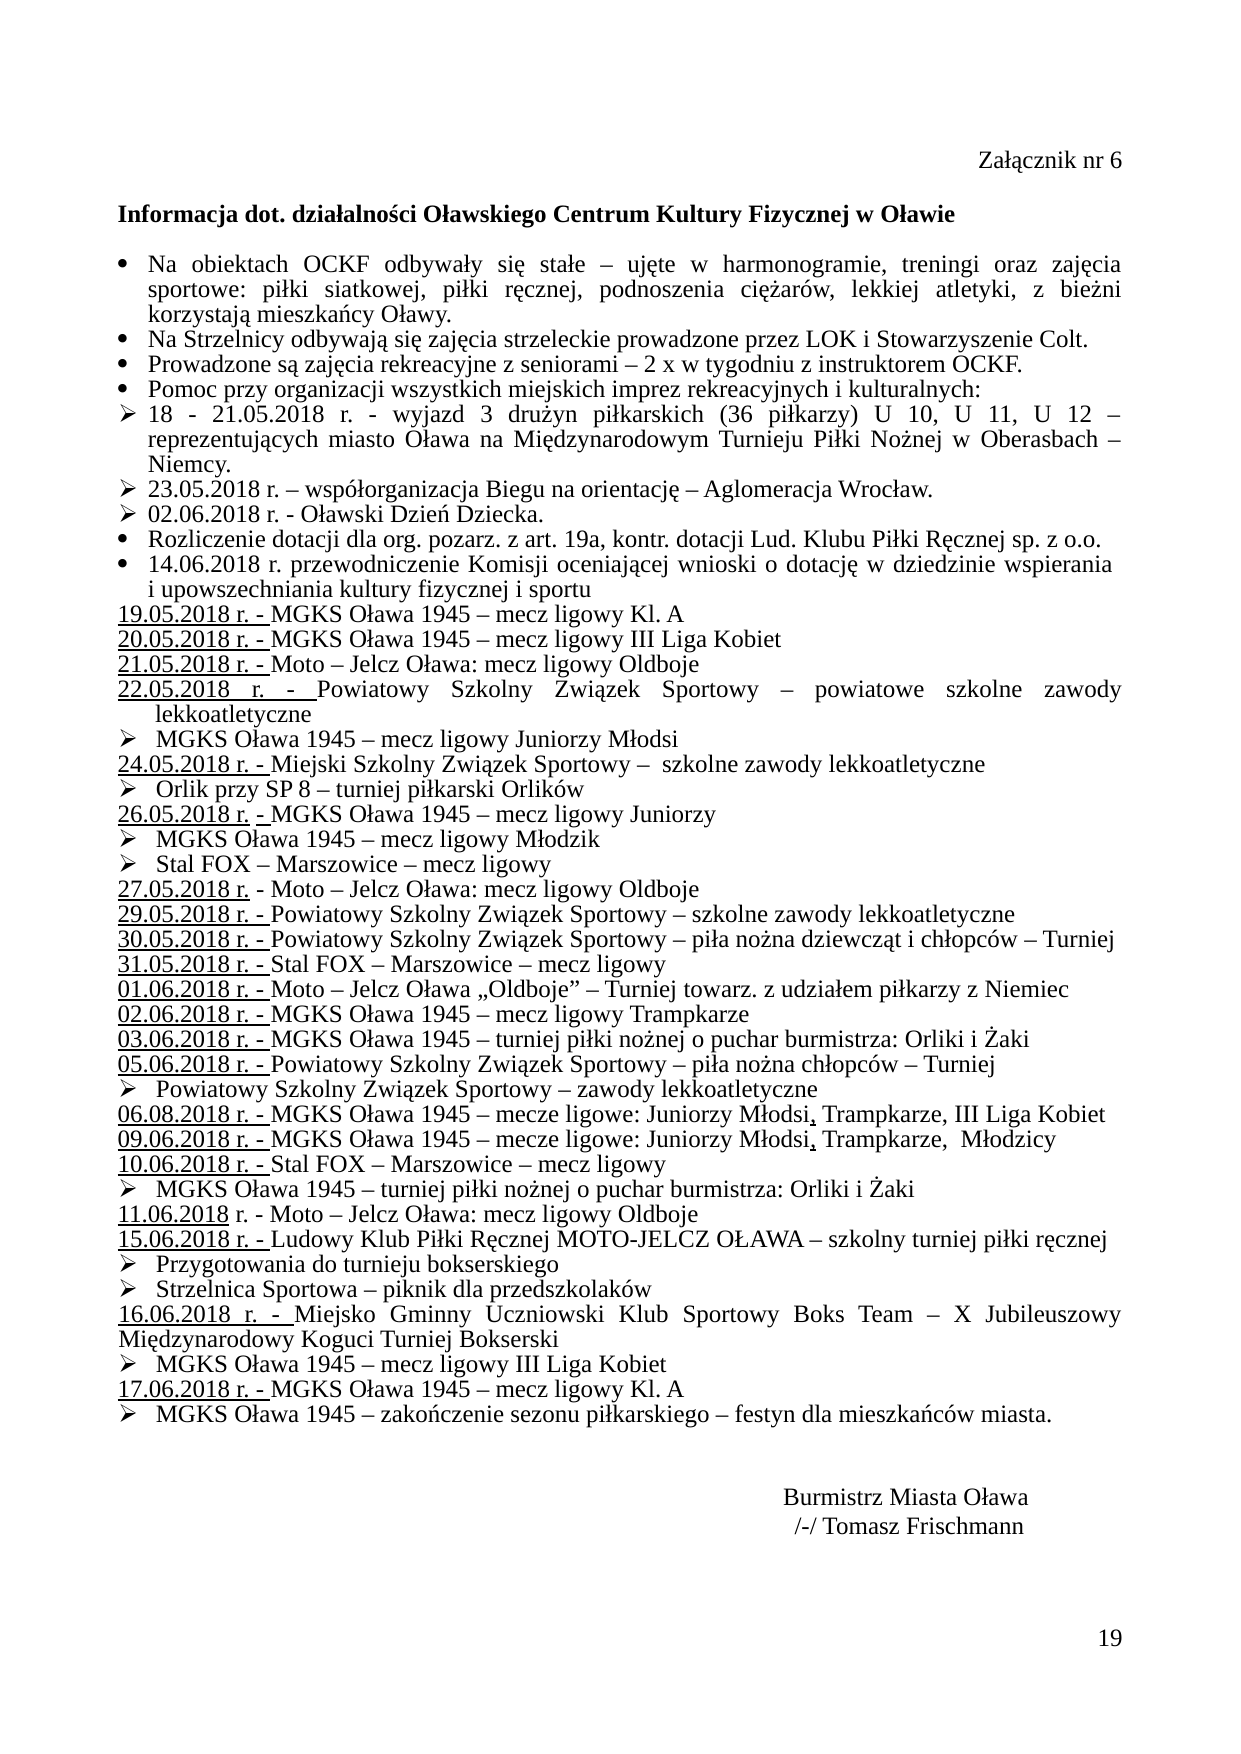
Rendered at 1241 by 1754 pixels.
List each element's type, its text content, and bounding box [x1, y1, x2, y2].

text 03.06.2018 r. - MGKS Oława 1945 – turniej piłki nożnej o puchar burmistrza: Orliki i Żaki [117, 1028, 1122, 1053]
list Rozliczenie dotacji dla org. pozarz. z art. 19a, kontr. dotacji Lud. Klubu Piłki Ręcznej sp. z o.o. [118, 528, 1122, 553]
list Na Strzelnicy odbywają się zajęcia strzeleckie prowadzone przez LOK i Stowarzyszenie Colt. [118, 328, 1122, 353]
text 29.05.2018 r. - Powiatowy Szkolny Związek Sportowy – szkolne zawody lekkoatletyczne [117, 903, 1122, 928]
list MGKS Oława 1945 – turniej piłki nożnej o puchar burmistrza: Orliki i Żaki [118, 1178, 1122, 1203]
list Strzelnica Sportowa – piknik dla przedszkolaków [118, 1278, 1122, 1303]
text 09.06.2018 r. - MGKS Oława 1945 – mecze ligowe: Juniorzy Młodsi, Trampkarze, Młodzicy [117, 1128, 1122, 1153]
text 27.05.2018 r. - Moto – Jelcz Oława: mecz ligowy Oldboje [117, 878, 1122, 903]
list Powiatowy Szkolny Związek Sportowy – zawody lekkoatletyczne [118, 1078, 1122, 1103]
text 24.05.2018 r. - Miejski Szkolny Związek Sportowy – szkolne zawody lekkoatletyczne [117, 753, 1122, 778]
text 31.05.2018 r. - Stal FOX – Marszowice – mecz ligowy [117, 953, 1122, 978]
text 20.05.2018 r. - MGKS Oława 1945 – mecz ligowy III Liga Kobiet [117, 628, 1122, 653]
text 30.05.2018 r. - Powiatowy Szkolny Związek Sportowy – piła nożna dziewcząt i chłopców – Turniej [117, 928, 1122, 953]
text 15.06.2018 r. - Ludowy Klub Piłki Ręcznej MOTO-JELCZ OŁAWA – szkolny turniej piłki ręcznej [117, 1228, 1122, 1253]
list 02.06.2018 r. - Oławski Dzień Dziecka. [118, 503, 1122, 528]
text 06.08.2018 r. - MGKS Oława 1945 – mecze ligowe: Juniorzy Młodsi, Trampkarze, III Liga Kobiet [117, 1103, 1122, 1128]
list Pomoc przy organizacji wszystkich miejskich imprez rekreacyjnych i kulturalnych: [118, 378, 1122, 403]
text 01.06.2018 r. - Moto – Jelcz Oława „Oldboje” – Turniej towarz. z udziałem piłkarzy z Niemiec [117, 978, 1122, 1003]
list Na obiektach OCKF odbywały się stałe – ujęte w harmonogramie, treningi oraz zajęcia sportowe: piłki siatkowej, piłki ręcznej, podnoszenia ciężarów, lekkiej atletyki, z bieżni korzystają mieszkańcy Oławy. [118, 253, 1122, 328]
text 10.06.2018 r. - Stal FOX – Marszowice – mecz ligowy [117, 1153, 1122, 1178]
text Informacja dot. działalności Oławskiego Centrum Kultury Fizycznej w Oławie [117, 203, 1122, 228]
text 26.05.2018 r. - MGKS Oława 1945 – mecz ligowy Juniorzy [117, 803, 1122, 828]
text 16.06.2018 r. - Miejsko Gminny Uczniowski Klub Sportowy Boks Team – X Jubileuszowy Międzynarodowy Koguci Turniej Bokserski [118, 1303, 1122, 1353]
text 19.05.2018 r. - MGKS Oława 1945 – mecz ligowy Kl. A [117, 603, 1122, 628]
text 17.06.2018 r. - MGKS Oława 1945 – mecz ligowy Kl. A [117, 1378, 1122, 1403]
list Prowadzone są zajęcia rekreacyjne z seniorami – 2 x w tygodniu z instruktorem OCKF. [118, 353, 1122, 378]
text Załącznik nr 6 [117, 145, 1122, 174]
text /-/ Tomasz Frischmann [738, 1511, 1122, 1540]
list 14.06.2018 r. przewodniczenie Komisji oceniającej wnioski o dotację w dziedzinie wspierania i upowszechniania kultury fizycznej i sportu [118, 553, 1122, 603]
list 23.05.2018 r. – współorganizacja Biegu na orientację – Aglomeracja Wrocław. [118, 478, 1122, 503]
text Burmistrz Miasta Oława [783, 1482, 1122, 1511]
list MGKS Oława 1945 – zakończenie sezonu piłkarskiego – festyn dla mieszkańców miasta. [118, 1403, 1122, 1428]
list Przygotowania do turnieju bokserskiego [118, 1253, 1122, 1278]
text 02.06.2018 r. - MGKS Oława 1945 – mecz ligowy Trampkarze [117, 1003, 1122, 1028]
list MGKS Oława 1945 – mecz ligowy Juniorzy Młodsi [118, 728, 1122, 753]
list MGKS Oława 1945 – mecz ligowy Młodzik [118, 828, 1122, 853]
list Orlik przy SP 8 – turniej piłkarski Orlików [118, 778, 1122, 803]
text 11.06.2018 r. - Moto – Jelcz Oława: mecz ligowy Oldboje [117, 1203, 1122, 1228]
text 21.05.2018 r. - Moto – Jelcz Oława: mecz ligowy Oldboje [117, 653, 1122, 678]
list 18 - 21.05.2018 r. - wyjazd 3 drużyn piłkarskich (36 piłkarzy) U 10, U 11, U 12 – reprezentujących miasto Oława na Międzynarodowym Turnieju Piłki Nożnej w Oberasbach – Niemcy. [118, 403, 1122, 478]
text 22.05.2018 r. - Powiatowy Szkolny Związek Sportowy – powiatowe szkolne zawody lekkoatletyczne [117, 678, 1122, 728]
list MGKS Oława 1945 – mecz ligowy III Liga Kobiet [118, 1353, 1122, 1378]
list Stal FOX – Marszowice – mecz ligowy [118, 853, 1122, 878]
text 05.06.2018 r. - Powiatowy Szkolny Związek Sportowy – piła nożna chłopców – Turniej [117, 1053, 1122, 1078]
